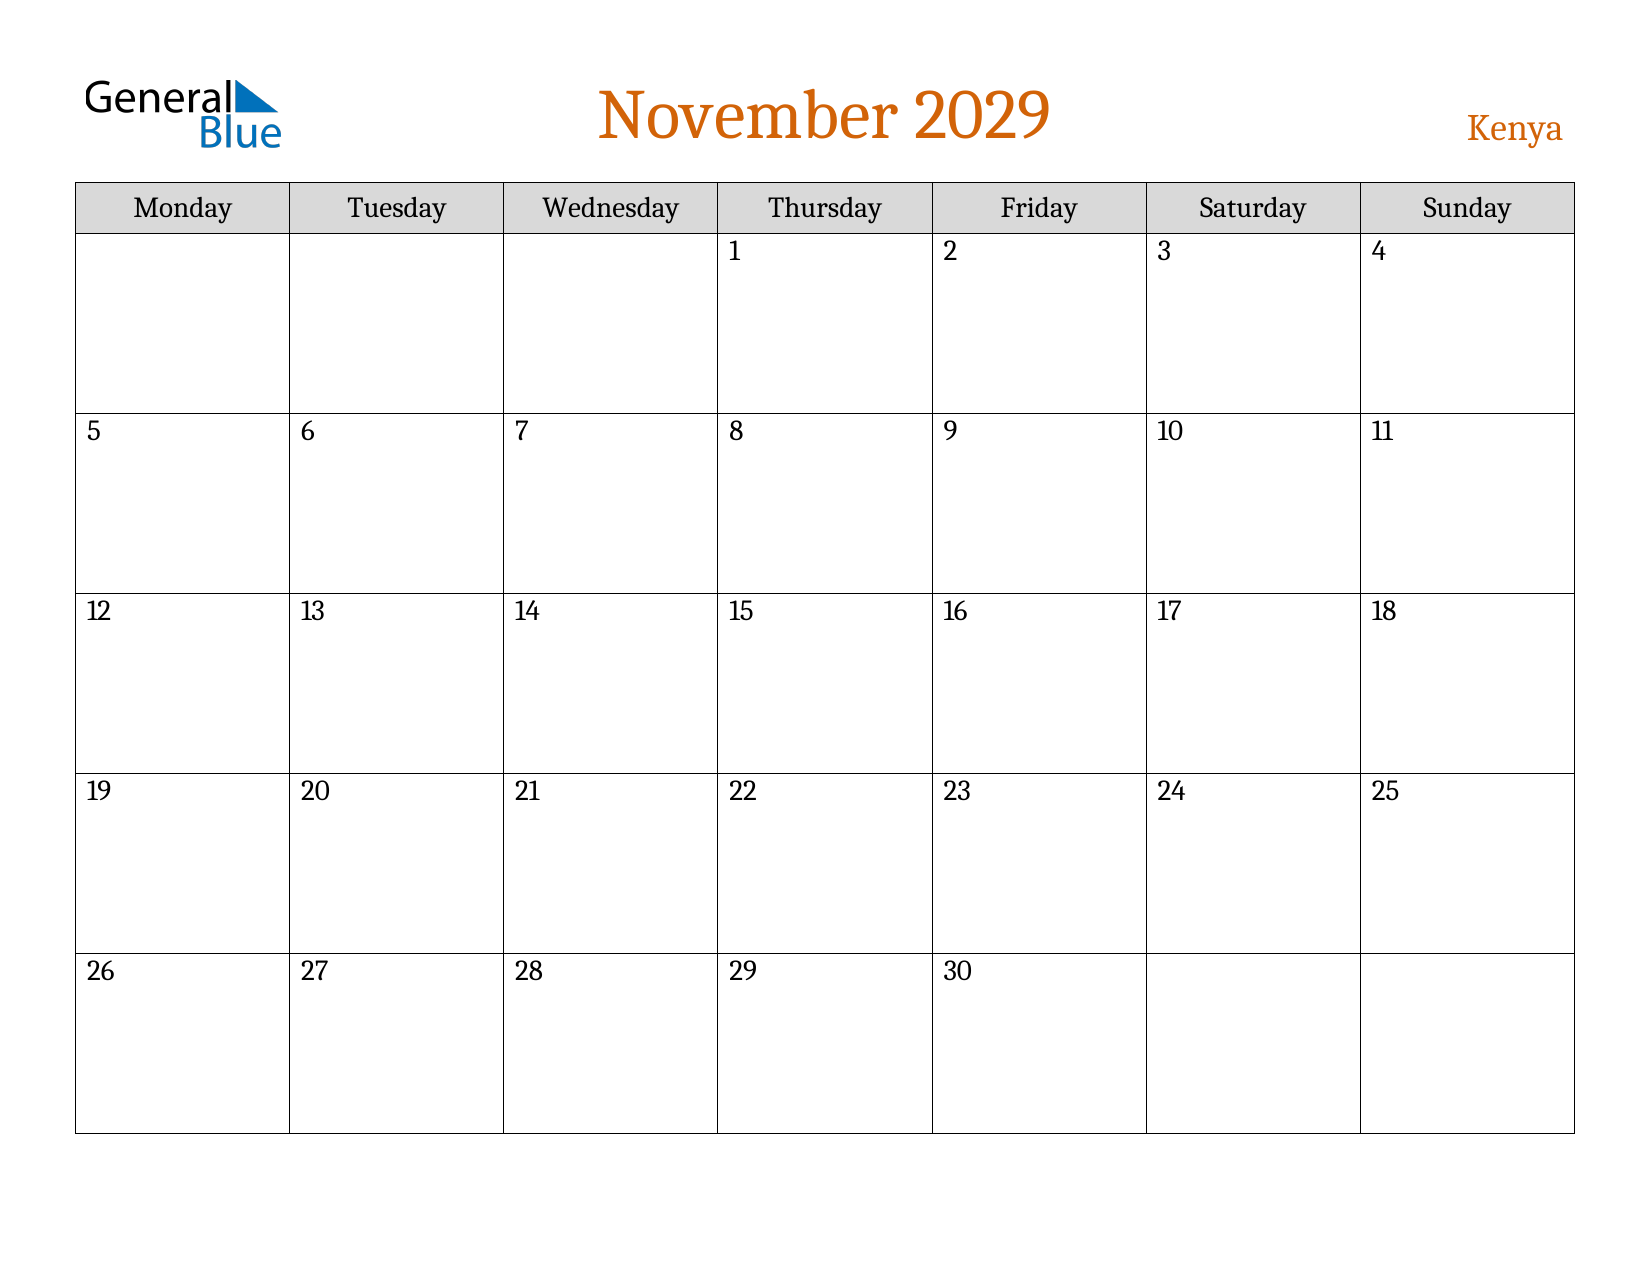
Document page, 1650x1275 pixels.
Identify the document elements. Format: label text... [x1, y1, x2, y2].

table_cell [933, 810, 1146, 953]
table_cell Monday [76, 183, 289, 233]
table_cell 1 [718, 234, 932, 270]
table_cell [1147, 990, 1360, 1133]
table_cell [290, 270, 503, 413]
table_cell [1147, 270, 1360, 413]
table_cell Tuesday [290, 183, 503, 233]
table_cell 26 [76, 954, 289, 990]
table_cell [76, 810, 289, 953]
table_cell Wednesday [504, 183, 717, 233]
table_cell 14 [504, 594, 717, 630]
table_cell 13 [290, 594, 503, 630]
table_cell [1361, 630, 1574, 773]
table_cell 4 [1361, 234, 1574, 270]
table_cell [1147, 954, 1360, 990]
table_cell [1147, 450, 1360, 593]
table_cell [504, 450, 717, 593]
table_cell [76, 234, 289, 270]
table_cell [1361, 954, 1574, 990]
table_cell [504, 810, 717, 953]
table_cell [504, 630, 717, 773]
table_header November 2029 [504, 75, 1146, 182]
table_cell 27 [290, 954, 503, 990]
table_cell [76, 450, 289, 593]
table_cell Friday [933, 183, 1146, 233]
table_cell [504, 234, 717, 270]
table_cell 15 [718, 594, 932, 630]
table_cell [933, 270, 1146, 413]
table_cell 7 [504, 414, 717, 450]
table_header [76, 75, 503, 182]
table_cell 30 [933, 954, 1146, 990]
table_cell [504, 270, 717, 413]
table_cell 21 [504, 774, 717, 810]
table_cell 22 [718, 774, 932, 810]
table_cell [290, 990, 503, 1133]
table_cell [1147, 810, 1360, 953]
table_cell 23 [933, 774, 1146, 810]
table_cell [933, 450, 1146, 593]
table_cell [76, 270, 289, 413]
table_cell [290, 810, 503, 953]
table_cell [1361, 990, 1574, 1133]
table_cell 10 [1147, 414, 1360, 450]
table_cell [504, 990, 717, 1133]
table_cell 12 [76, 594, 289, 630]
table_cell Sunday [1361, 183, 1574, 233]
table_cell 5 [76, 414, 289, 450]
table_cell 29 [718, 954, 932, 990]
table_cell [1361, 810, 1574, 953]
table_cell [718, 630, 932, 773]
table_cell 16 [933, 594, 1146, 630]
table_cell [718, 990, 932, 1133]
table_cell Saturday [1147, 183, 1360, 233]
table_cell 24 [1147, 774, 1360, 810]
table_cell 6 [290, 414, 503, 450]
table_cell Thursday [718, 183, 932, 233]
table_cell 19 [76, 774, 289, 810]
table_cell 28 [504, 954, 717, 990]
table_cell [933, 990, 1146, 1133]
table_cell 8 [718, 414, 932, 450]
table_header Kenya [1146, 75, 1574, 182]
table_cell [1147, 630, 1360, 773]
table_cell 18 [1361, 594, 1574, 630]
table_cell [290, 630, 503, 773]
table_cell 3 [1147, 234, 1360, 270]
table_cell 17 [1147, 594, 1360, 630]
table_cell [718, 270, 932, 413]
table_cell [76, 990, 289, 1133]
table_cell 9 [933, 414, 1146, 450]
table_cell [933, 630, 1146, 773]
table_cell [718, 450, 932, 593]
table_cell [290, 234, 503, 270]
table_cell [76, 630, 289, 773]
table_cell 2 [933, 234, 1146, 270]
table_cell 25 [1361, 774, 1574, 810]
table_cell [1361, 270, 1574, 413]
table_cell 11 [1361, 414, 1574, 450]
table_cell 20 [290, 774, 503, 810]
table_cell [290, 450, 503, 593]
table_cell [718, 810, 932, 953]
table_cell [1361, 450, 1574, 593]
picture [86, 80, 281, 148]
